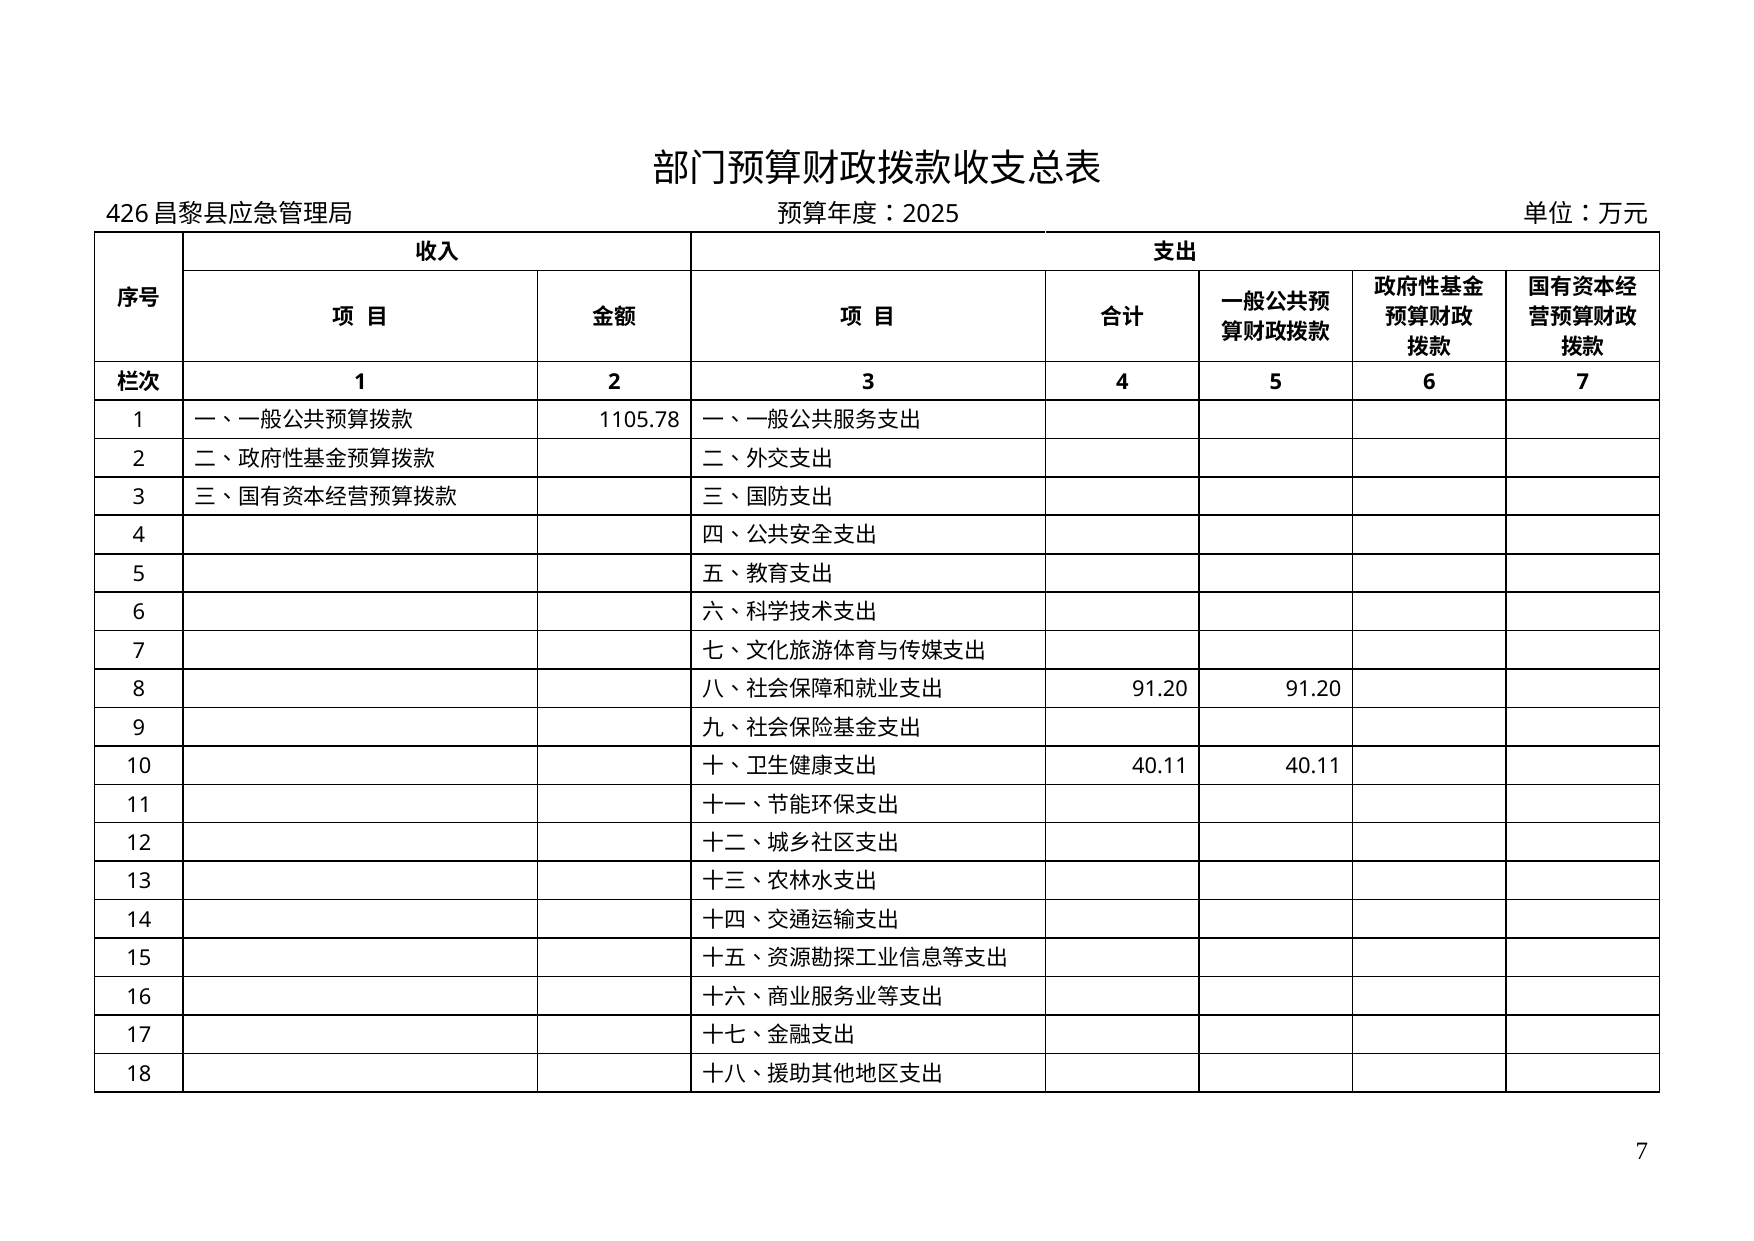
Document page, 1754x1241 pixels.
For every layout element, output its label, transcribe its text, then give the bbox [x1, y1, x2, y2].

table_cell 五、教育支出 [692, 555, 1045, 591]
table_cell [538, 900, 690, 937]
table_cell 十、卫生健康支出 [692, 747, 1045, 783]
table_cell 8 [95, 670, 182, 707]
table_cell 金额 [538, 271, 690, 361]
table_cell 一般公共预算财政拨款 [1200, 271, 1352, 361]
table_cell 7 [1507, 362, 1659, 399]
table_cell 4 [1046, 362, 1198, 399]
table_cell [538, 977, 690, 1014]
table_cell [1200, 439, 1352, 476]
table_cell [1046, 862, 1198, 899]
table_cell 二、政府性基金预算拨款 [184, 439, 537, 476]
table_cell 2 [538, 362, 690, 399]
table_cell [1200, 516, 1352, 553]
table_cell [184, 708, 537, 745]
table_cell 十二、城乡社区支出 [692, 823, 1045, 860]
table_cell [1046, 785, 1198, 822]
table_cell 16 [95, 977, 182, 1014]
table_cell [1046, 401, 1198, 437]
table_cell [184, 670, 537, 707]
table_cell 9 [95, 708, 182, 745]
table_cell 6 [1353, 362, 1505, 399]
table_cell [538, 785, 690, 822]
table_cell 二、外交支出 [692, 439, 1045, 476]
table_cell [184, 555, 537, 591]
table_cell [1200, 593, 1352, 630]
table_cell [538, 1016, 690, 1052]
table_cell [1353, 516, 1505, 553]
table_cell [1046, 900, 1198, 937]
table_cell [1353, 555, 1505, 591]
table_cell [1046, 977, 1198, 1014]
table_cell [538, 593, 690, 630]
table_cell [1507, 401, 1659, 437]
table_cell [1507, 670, 1659, 707]
table_cell 序号 [95, 233, 182, 361]
table_cell 1 [95, 401, 182, 437]
table_cell [538, 1054, 690, 1091]
table_cell 5 [1200, 362, 1352, 399]
table_cell 5 [95, 555, 182, 591]
table_cell 六、科学技术支出 [692, 593, 1045, 630]
table_cell [1046, 439, 1198, 476]
table_cell [1046, 708, 1198, 745]
table_cell [538, 823, 690, 860]
table_cell 项 目 [184, 271, 537, 361]
table_cell [538, 439, 690, 476]
table_cell 11 [95, 785, 182, 822]
table_cell [1507, 631, 1659, 668]
table_cell 四、公共安全支出 [692, 516, 1045, 553]
table_cell [1507, 439, 1659, 476]
table_cell [1507, 862, 1659, 899]
table_cell 三、国有资本经营预算拨款 [184, 478, 537, 514]
table_cell 7 [95, 631, 182, 668]
table_cell 栏次 [95, 362, 182, 399]
table_cell [1200, 1054, 1352, 1091]
table_cell [1507, 900, 1659, 937]
table_cell [1200, 823, 1352, 860]
table_cell [1200, 939, 1352, 976]
table_cell 17 [95, 1016, 182, 1052]
table_cell 十一、节能环保支出 [692, 785, 1045, 822]
table_cell [1353, 900, 1505, 937]
table_cell [1507, 478, 1659, 514]
table_cell [184, 631, 537, 668]
table_cell [1200, 1016, 1352, 1052]
table_cell 18 [95, 1054, 182, 1091]
table_cell [184, 823, 537, 860]
table_cell [1507, 785, 1659, 822]
table_cell [1353, 631, 1505, 668]
table_cell [1507, 1054, 1659, 1091]
table_cell [1200, 785, 1352, 822]
table_cell 十六、商业服务业等支出 [692, 977, 1045, 1014]
table_cell [1353, 1054, 1505, 1091]
table_cell 10 [95, 747, 182, 783]
table_cell 十三、农林水支出 [692, 862, 1045, 899]
table_cell 七、文化旅游体育与传媒支出 [692, 631, 1045, 668]
table_cell 一、一般公共服务支出 [692, 401, 1045, 437]
table_cell [184, 516, 537, 553]
table_cell 12 [95, 823, 182, 860]
table_cell 项 目 [692, 271, 1045, 361]
table_cell [1046, 823, 1198, 860]
table_cell [1507, 747, 1659, 783]
table_cell [1353, 823, 1505, 860]
table_cell [1200, 900, 1352, 937]
table_cell [538, 708, 690, 745]
table_cell 八、社会保障和就业支出 [692, 670, 1045, 707]
text 部门预算财政拨款收支总表 [106, 142, 1648, 193]
table_cell 4 [95, 516, 182, 553]
table_cell 1105.78 [538, 401, 690, 437]
table_cell 14 [95, 900, 182, 937]
table_header 426昌黎县应急管理局 [95, 195, 690, 231]
table_cell [1046, 631, 1198, 668]
table_cell [538, 555, 690, 591]
table_cell [184, 939, 537, 976]
table_cell [538, 516, 690, 553]
table_cell [1200, 478, 1352, 514]
table_cell 合计 [1046, 271, 1198, 361]
table_header 单位：万元 [1046, 195, 1659, 231]
table_cell 6 [95, 593, 182, 630]
table_cell 支出 [692, 233, 1659, 270]
table_cell 40.11 [1046, 747, 1198, 783]
table_cell [1353, 862, 1505, 899]
table_cell [1046, 478, 1198, 514]
table_cell [184, 1054, 537, 1091]
table_cell [1507, 708, 1659, 745]
table_cell 十八、援助其他地区支出 [692, 1054, 1045, 1091]
table_cell [1353, 785, 1505, 822]
table_cell [538, 862, 690, 899]
table_cell [184, 593, 537, 630]
table_header 预算年度：2025 [692, 195, 1045, 231]
table_cell 91.20 [1200, 670, 1352, 707]
table_cell [1353, 977, 1505, 1014]
table_cell [1353, 401, 1505, 437]
table_cell [1353, 708, 1505, 745]
table_cell 40.11 [1200, 747, 1352, 783]
table_cell [1046, 516, 1198, 553]
table_cell 三、国防支出 [692, 478, 1045, 514]
table_cell [184, 862, 537, 899]
table_cell [1353, 478, 1505, 514]
table_cell [1507, 939, 1659, 976]
table_cell [1507, 823, 1659, 860]
table_cell [1353, 1016, 1505, 1052]
table_cell [1046, 939, 1198, 976]
table_cell [1507, 593, 1659, 630]
table_cell [1200, 708, 1352, 745]
table_cell [1353, 593, 1505, 630]
table_cell [184, 785, 537, 822]
table_cell [538, 670, 690, 707]
table_cell [1507, 977, 1659, 1014]
table_cell 国有资本经营预算财政拨款 [1507, 271, 1659, 361]
table_cell 91.20 [1046, 670, 1198, 707]
table_cell [184, 900, 537, 937]
table_cell 1 [184, 362, 537, 399]
table_cell [538, 747, 690, 783]
table_cell [1353, 670, 1505, 707]
table_cell [1046, 1054, 1198, 1091]
table_cell 九、社会保险基金支出 [692, 708, 1045, 745]
table_cell [1200, 977, 1352, 1014]
table_cell [1200, 555, 1352, 591]
table_cell [1353, 439, 1505, 476]
table_cell [538, 939, 690, 976]
table_cell [184, 977, 537, 1014]
table_cell [538, 478, 690, 514]
table_cell 3 [95, 478, 182, 514]
table_cell [1046, 593, 1198, 630]
table_cell [1200, 401, 1352, 437]
table_cell [184, 747, 537, 783]
table_cell [1507, 516, 1659, 553]
table_cell [1200, 862, 1352, 899]
table_cell [1046, 555, 1198, 591]
table_cell 十四、交通运输支出 [692, 900, 1045, 937]
table_cell 十七、金融支出 [692, 1016, 1045, 1052]
table_cell [1353, 939, 1505, 976]
table_cell 15 [95, 939, 182, 976]
table_cell [1507, 555, 1659, 591]
table_cell [538, 631, 690, 668]
table_cell [1200, 631, 1352, 668]
table_cell [184, 1016, 537, 1052]
table_cell 政府性基金预算财政 拨款 [1353, 271, 1505, 361]
table_cell 一、一般公共预算拨款 [184, 401, 537, 437]
table_cell [1046, 1016, 1198, 1052]
table_cell [1507, 1016, 1659, 1052]
table_cell [1353, 747, 1505, 783]
table_cell 3 [692, 362, 1045, 399]
table_cell 13 [95, 862, 182, 899]
table_cell 收入 [184, 233, 690, 270]
table_cell 2 [95, 439, 182, 476]
table_cell 十五、资源勘探工业信息等支出 [692, 939, 1045, 976]
